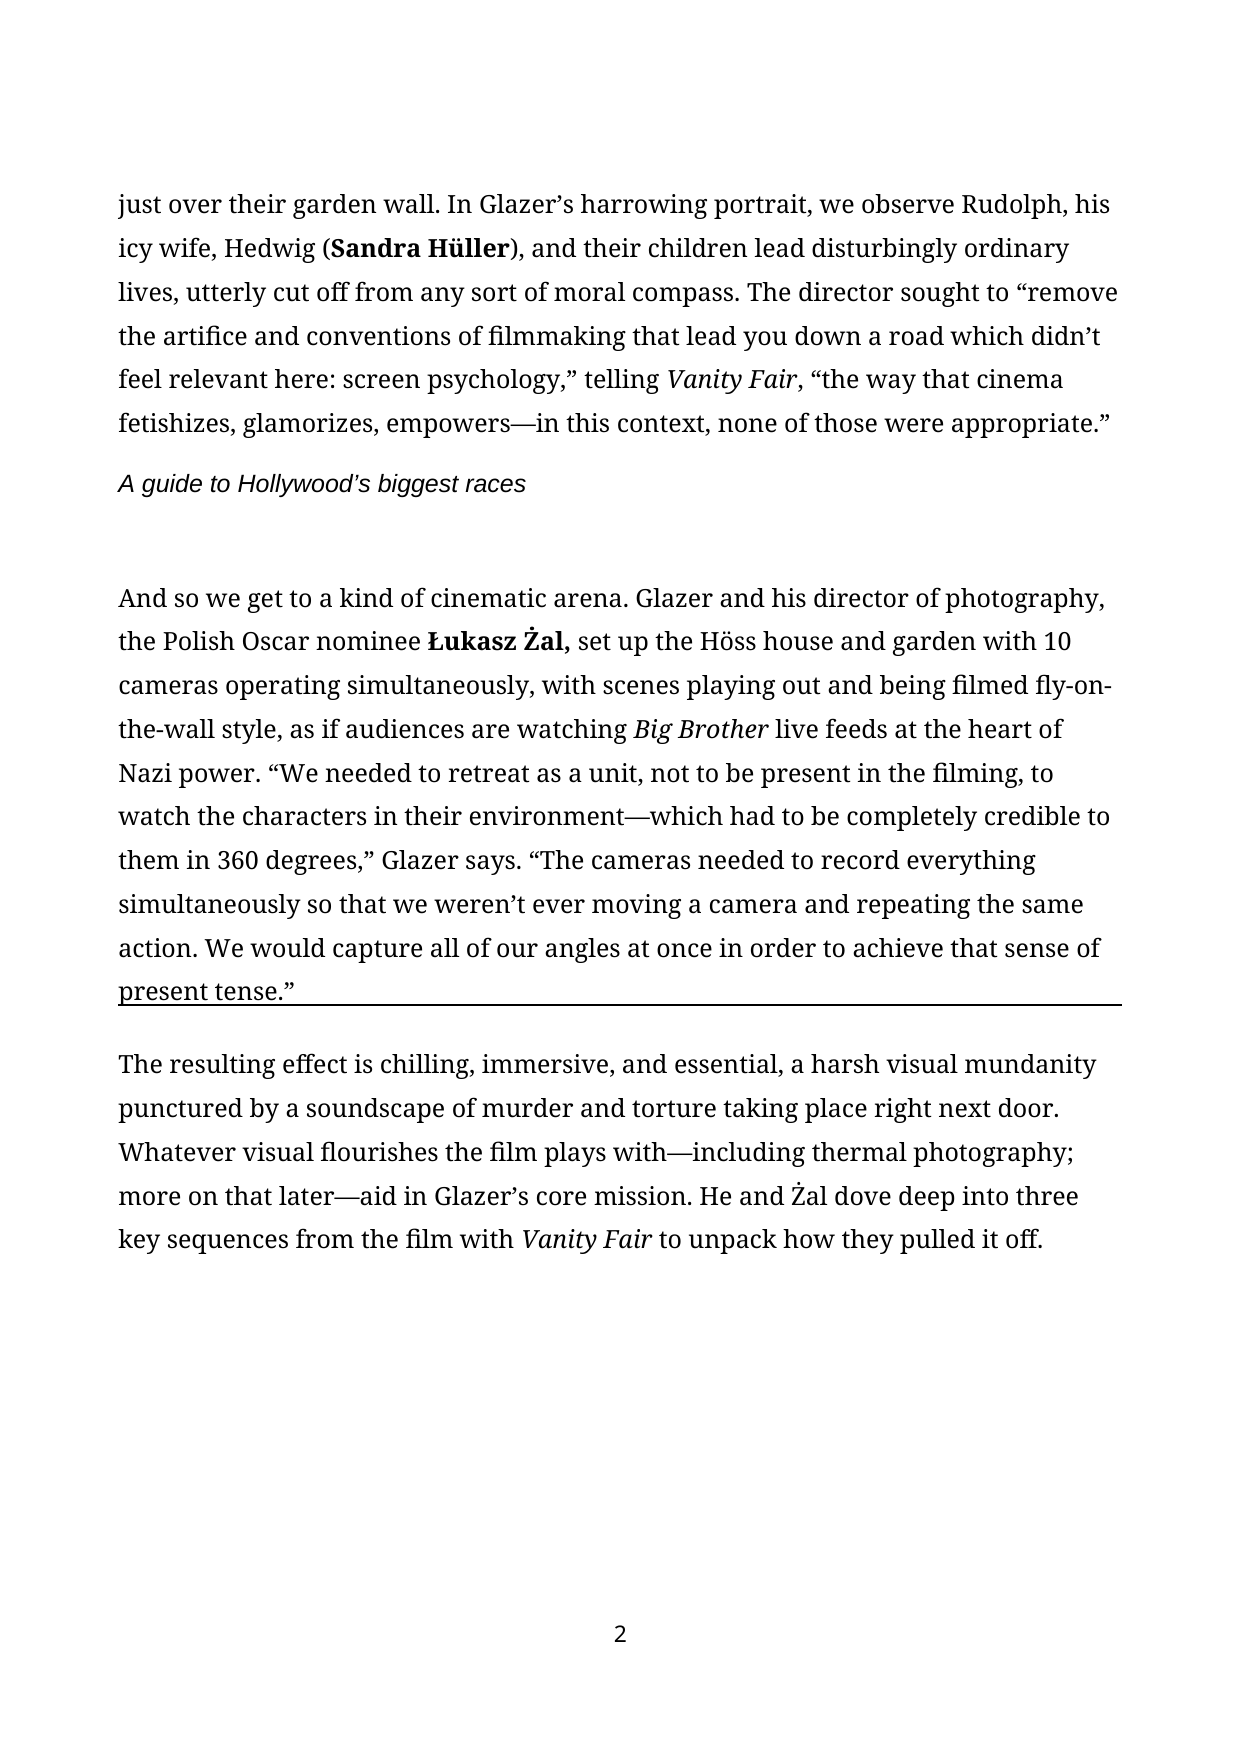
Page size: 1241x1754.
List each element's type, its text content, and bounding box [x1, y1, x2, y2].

text And so we get to a kind of cinematic arena. Glazer and his director of photography, the Polish Oscar nominee Łukasz Żal, set up the Höss house and garden with 10 cameras operating simultaneously, with scenes playing out and being filmed fly-on-the-wall style, as if audiences are watching Big Brother live feeds at the heart of Nazi power. “We needed to retreat as a unit, not to be present in the filming, to watch the characters in their environment—which had to be completely credible to them in 360 degrees,” Glazer says. “The cameras needed to record everything simultaneously so that we weren’t ever moving a camera and repeating the same action. We would capture all of our angles at once in order to achieve that sense of present tense.” [118, 571, 1122, 1004]
text The resulting effect is chilling, immersive, and essential, a harsh visual mundanity punctured by a soundscape of murder and torture taking place right next door. Whatever visual flourishes the film plays with—including thermal photography; more on that later—aid in Glazer’s core mission. He and Żal dove deep into three key sequences from the film with Vanity Fair to unpack how they pulled it off. [118, 1037, 1122, 1256]
text A guide to Hollywood’s biggest races [118, 469, 1122, 498]
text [118, 177, 1122, 440]
